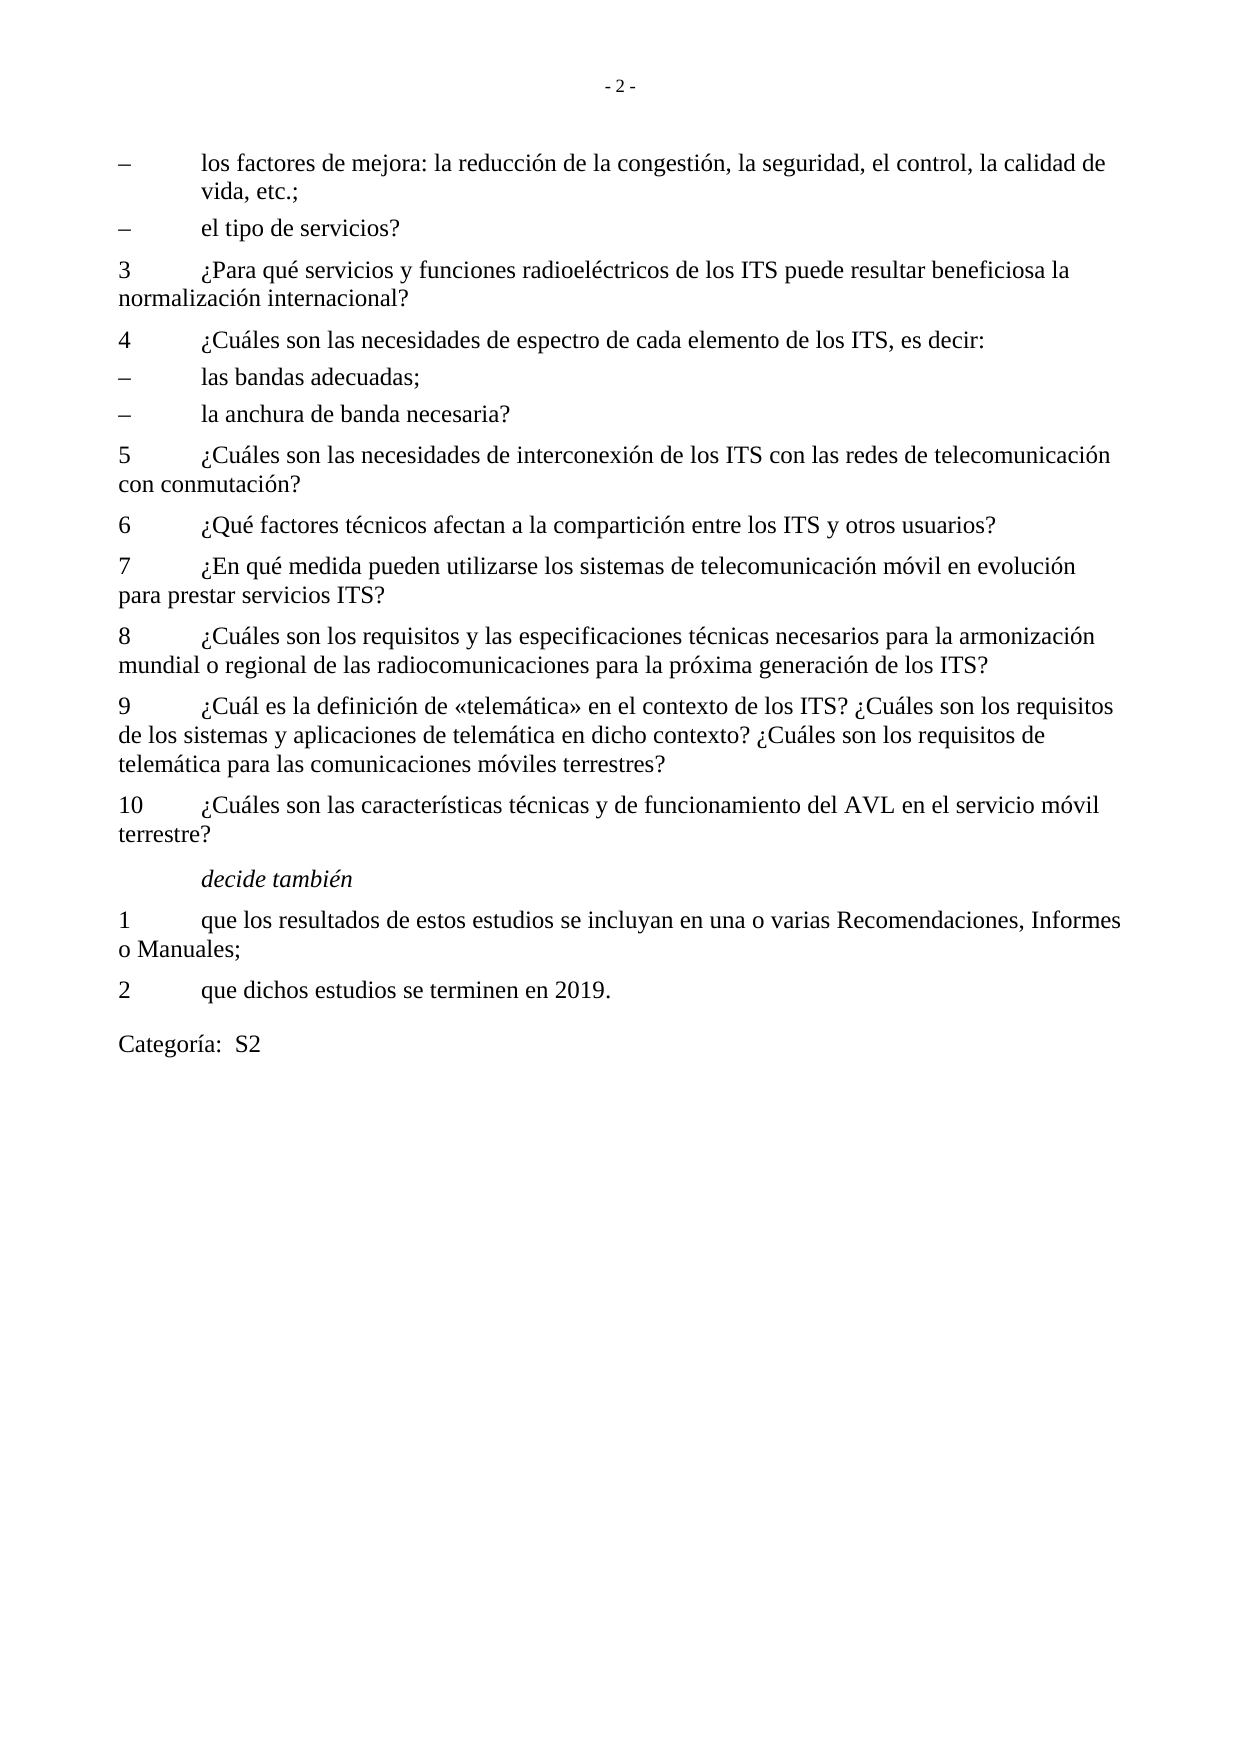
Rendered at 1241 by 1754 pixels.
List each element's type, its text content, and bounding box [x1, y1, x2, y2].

text 10 ¿Cuáles son las características técnicas y de funcionamiento del AVL en el servicio móvil terrestre? [118, 790, 1122, 848]
text decide también [201, 864, 1122, 893]
text – las bandas adecuadas; [118, 362, 1122, 391]
text 8 ¿Cuáles son los requisitos y las especificaciones técnicas necesarios para la armonización mundial o regional de las radiocomunicaciones para la próxima generación de los ITS? [118, 621, 1122, 679]
text 2 que dichos estudios se terminen en 2019. [118, 976, 1122, 1004]
text 1 que los resultados de estos estudios se incluyan en una o varias Recomendaciones, Informes o Manuales; [118, 906, 1122, 963]
text 7 ¿En qué medida pueden utilizarse los sistemas de telecomunicación móvil en evolución para prestar servicios ITS? [118, 551, 1122, 609]
text Categoría: S2 [118, 1029, 1122, 1058]
text 5 ¿Cuáles son las necesidades de interconexión de los ITS con las redes de telecomunicación con conmutación? [118, 440, 1122, 498]
text 9 ¿Cuál es la definición de «telemática» en el contexto de los ITS? ¿Cuáles son los requisitos de los sistemas y aplicaciones de telemática en dicho contexto? ¿Cuáles son los requisitos de telemática para las comunicaciones móviles terrestres? [118, 691, 1122, 778]
text – el tipo de servicios? [118, 213, 1122, 242]
text 3 ¿Para qué servicios y funciones radioeléctricos de los ITS puede resultar beneficiosa la normalización internacional? [118, 255, 1122, 312]
text – los factores de mejora: la reducción de la congestión, la seguridad, el control, la calidad de vida, etc.; [118, 148, 1122, 205]
text – la anchura de banda necesaria? [118, 399, 1122, 428]
text 6 ¿Qué factores técnicos afectan a la compartición entre los ITS y otros usuarios? [118, 510, 1122, 539]
text 4 ¿Cuáles son las necesidades de espectro de cada elemento de los ITS, es decir: [118, 325, 1122, 353]
